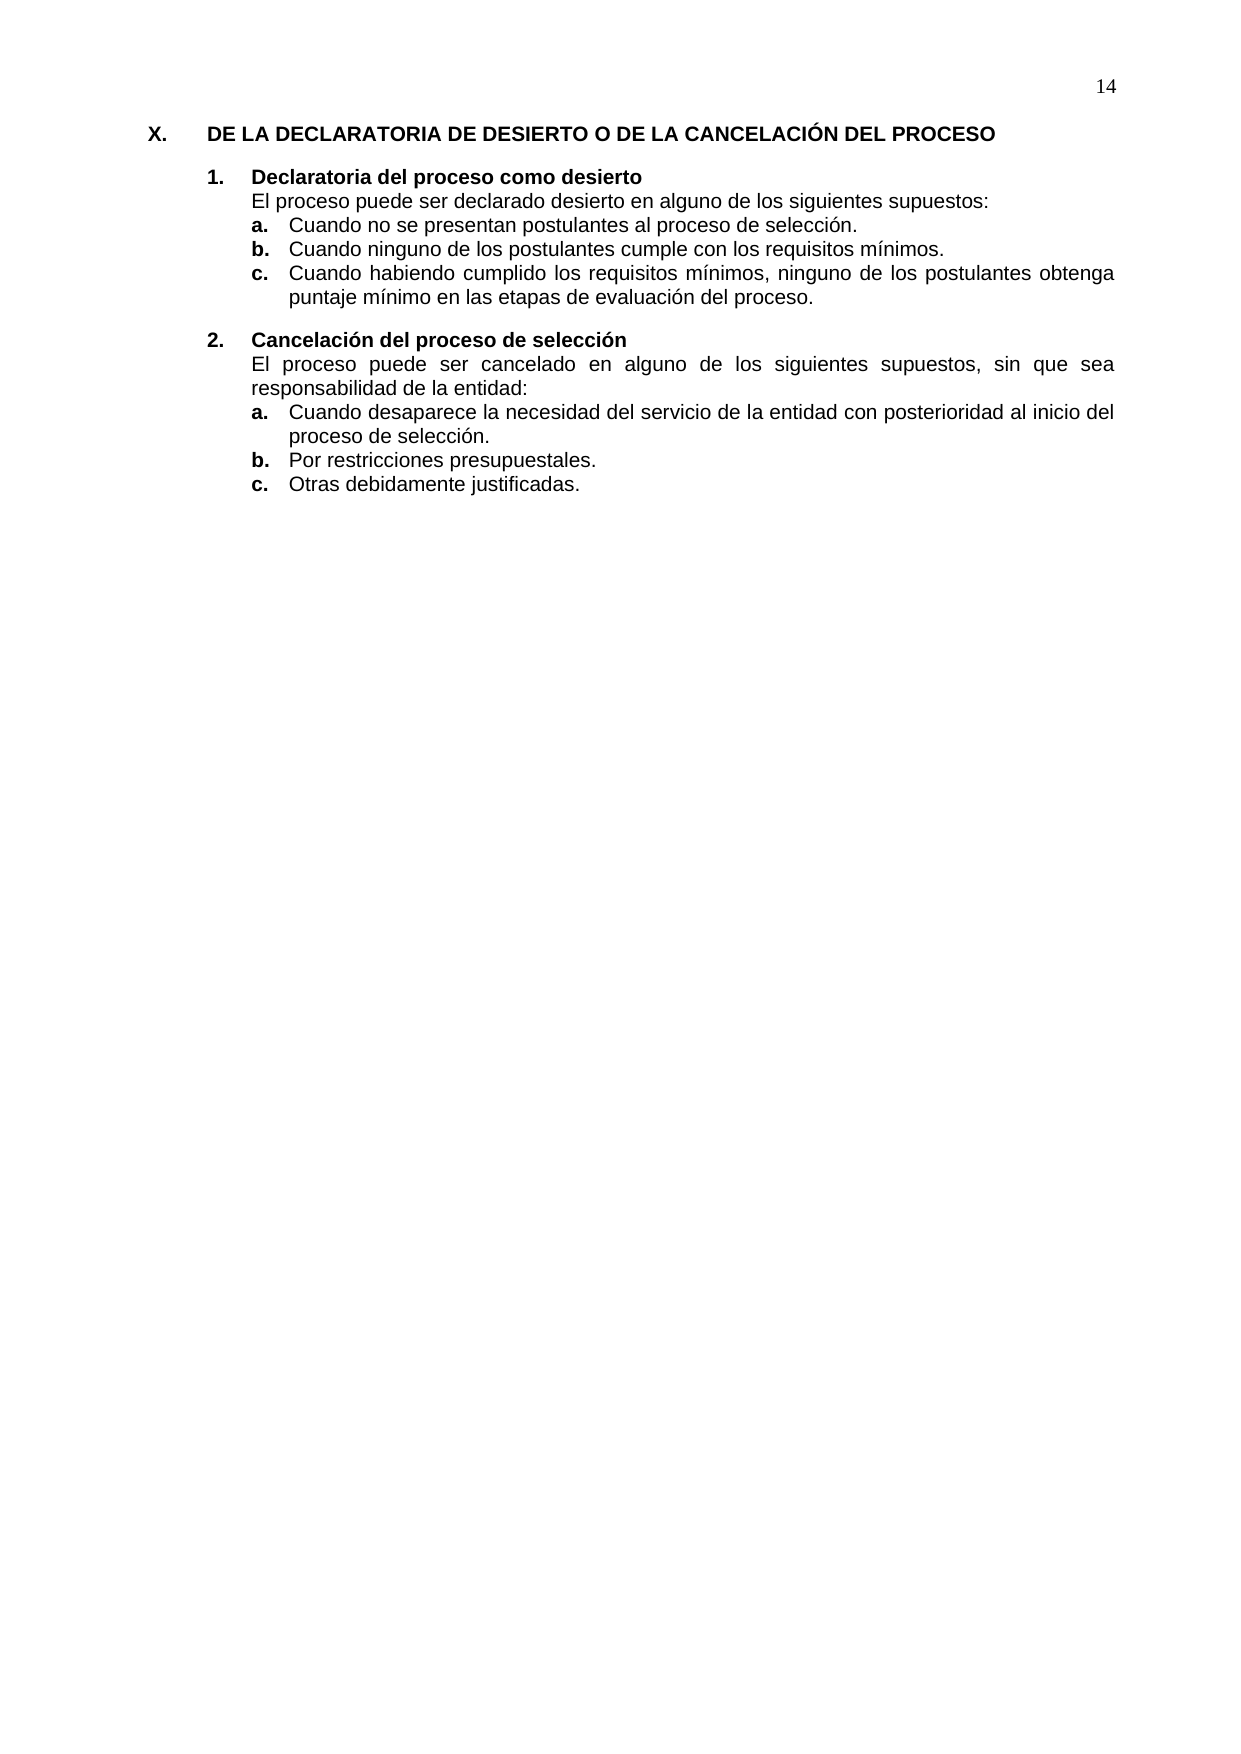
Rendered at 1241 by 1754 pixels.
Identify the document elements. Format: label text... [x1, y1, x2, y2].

list Cuando habiendo cumplido los requisitos mínimos, ninguno de los postulantes obtenga puntaje mínimo en las etapas de evaluación del proceso. [251, 261, 1116, 309]
list Otras debidamente justificadas. [251, 472, 1116, 496]
list Cuando no se presentan postulantes al proceso de selección. [251, 213, 1116, 237]
list Cancelación del proceso de selección [207, 328, 1116, 352]
list Cuando ninguno de los postulantes cumple con los requisitos mínimos. [251, 237, 1116, 261]
list El proceso puede ser declarado desierto en alguno de los siguientes supuestos: [251, 189, 1116, 213]
list Cuando desaparece la necesidad del servicio de la entidad con posterioridad al inicio del proceso de selección. [251, 400, 1116, 448]
list DE LA DECLARATORIA DE DESIERTO O DE LA CANCELACIÓN DEL PROCESO [148, 122, 1116, 146]
list Declaratoria del proceso como desierto [207, 165, 1116, 189]
list Por restricciones presupuestales. [251, 448, 1116, 472]
list El proceso puede ser cancelado en alguno de los siguientes supuestos, sin que sea responsabilidad de la entidad: [251, 352, 1116, 400]
